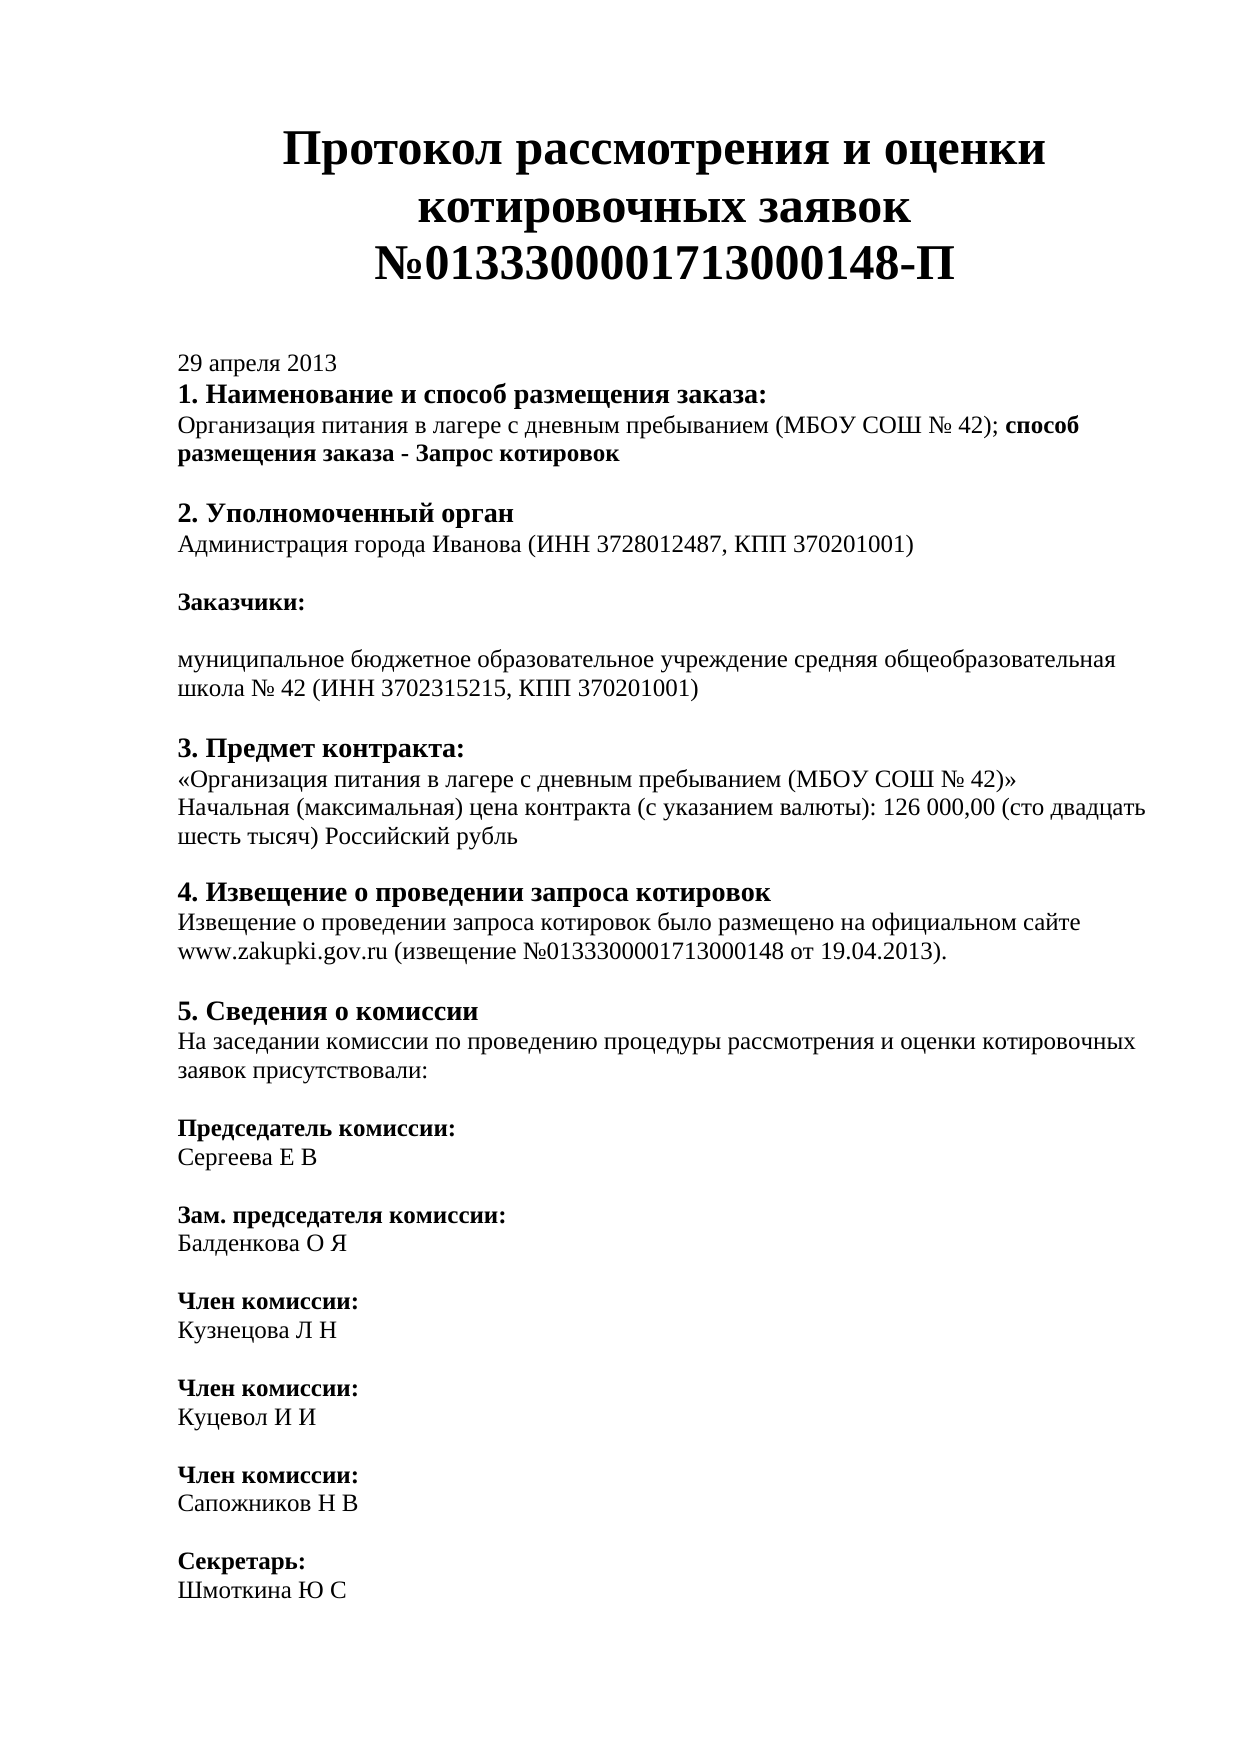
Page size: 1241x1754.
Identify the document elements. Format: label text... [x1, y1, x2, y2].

text 2. Уполномоченный орган [177, 496, 1152, 529]
text Председатель комиссии: Сергеева Е В [177, 1113, 1152, 1171]
text муниципальное бюджетное образовательное учреждение средняя общеобразовательная школа № 42 (ИНН 3702315215, КПП 370201001) [177, 644, 1152, 702]
text 4. Извещение о проведении запроса котировок [177, 875, 1152, 907]
text Извещение о проведении запроса котировок было размещено на официальном сайте www.zakupki.gov.ru (извещение №0133300001713000148 от 19.04.2013). [177, 907, 1152, 965]
text Член комиссии: Сапожников Н В [177, 1460, 1152, 1517]
text На заседании комиссии по проведению процедуры рассмотрения и оценки котировочных заявок присутствовали: [177, 1026, 1152, 1084]
text Член комиссии: Кузнецова Л Н [177, 1286, 1152, 1344]
text 3. Предмет контракта: [177, 731, 1152, 764]
text Член комиссии: Куцевол И И [177, 1373, 1152, 1431]
text Администрация города Иванова (ИНН 3728012487, КПП 370201001) [177, 529, 1152, 557]
text Зам. председателя комиссии: Балденкова О Я [177, 1200, 1152, 1257]
text Организация питания в лагере с дневным пребыванием (МБОУ СОШ № 42); способ размещения заказа - Запрос котировок [177, 410, 1152, 467]
text 29 апреля 2013 [177, 320, 1152, 377]
text 1. Наименование и способ размещения заказа: [177, 377, 1152, 410]
text 5. Сведения о комиссии [177, 994, 1152, 1026]
text «Организация питания в лагере с дневным пребыванием (МБОУ СОШ № 42)» Начальная (максимальная) цена контракта (с указанием валюты): 126 000,00 (сто двадцать шесть тысяч) Российский рубль [177, 764, 1152, 850]
text Заказчики: [177, 587, 1152, 615]
text Секретарь: Шмоткина Ю С [177, 1546, 1152, 1604]
text Протокол рассмотрения и оценки котировочных заявок №0133300001713000148-П [177, 118, 1152, 291]
